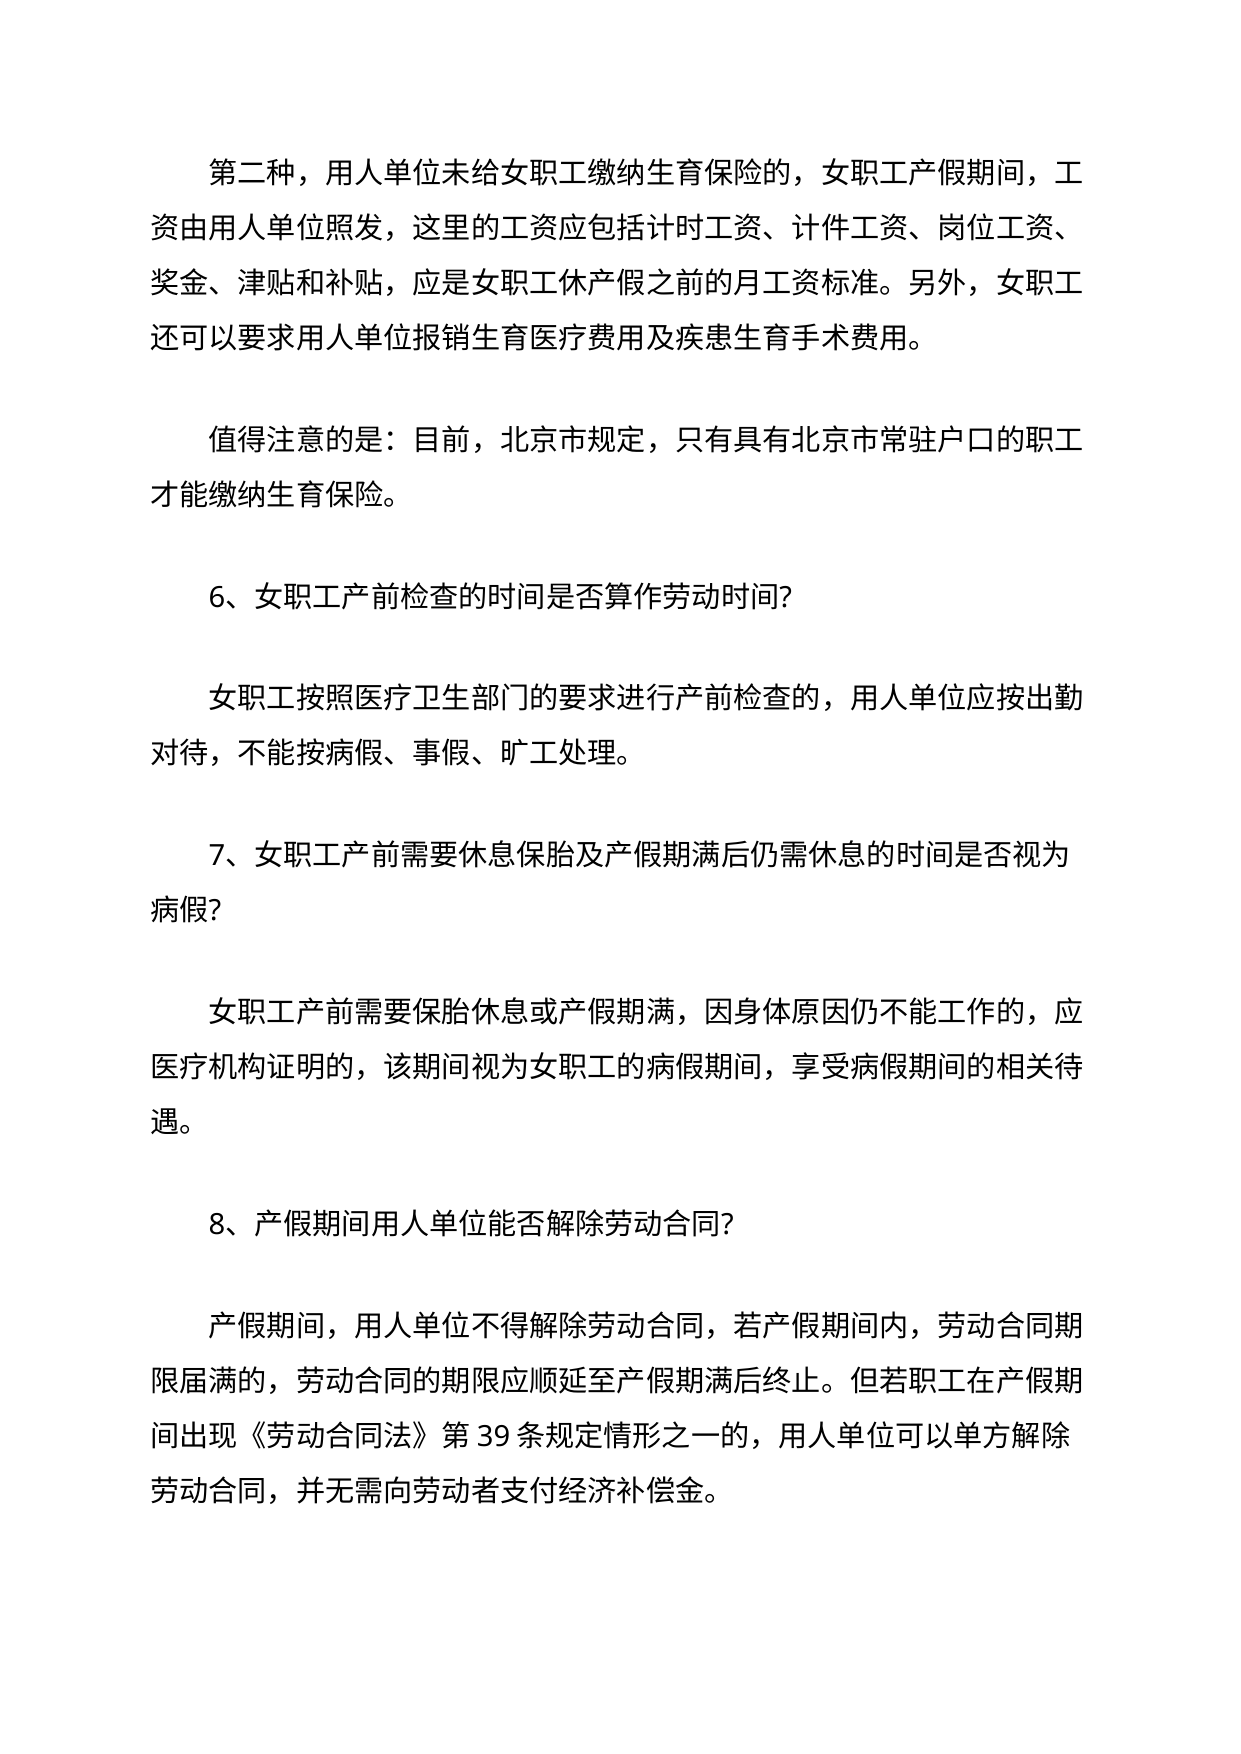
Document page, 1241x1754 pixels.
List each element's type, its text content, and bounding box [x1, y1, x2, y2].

text 值得注意的是：目前，北京市规定，只有具有北京市常驻户口的职工才能缴纳生育保险。 [150, 416, 1090, 514]
text 第二种，用人单位未给女职工缴纳生育保险的，女职工产假期间，工资由用人单位照发，这里的工资应包括计时工资、计件工资、岗位工资、奖金、津贴和补贴，应是女职工休产假之前的月工资标准。另外，女职工还可以要求用人单位报销生育医疗费用及疾患生育手术费用。 [150, 150, 1090, 357]
text 产假期间，用人单位不得解除劳动合同，若产假期间内，劳动合同期限届满的，劳动合同的期限应顺延至产假期满后终止。但若职工在产假期间出现《劳动合同法》第39条规定情形之一的，用人单位可以单方解除劳动合同，并无需向劳动者支付经济补偿金。 [150, 1302, 1090, 1509]
text 8、产假期间用人单位能否解除劳动合同? [150, 1200, 1090, 1243]
text 女职工产前需要保胎休息或产假期满，因身体原因仍不能工作的，应医疗机构证明的，该期间视为女职工的病假期间，享受病假期间的相关待遇。 [150, 989, 1090, 1141]
text 女职工按照医疗卫生部门的要求进行产前检查的，用人单位应按出勤对待，不能按病假、事假、旷工处理。 [150, 675, 1090, 772]
text 7、女职工产前需要休息保胎及产假期满后仍需休息的时间是否视为病假? [150, 832, 1090, 929]
text 6、女职工产前检查的时间是否算作劳动时间? [150, 573, 1090, 616]
